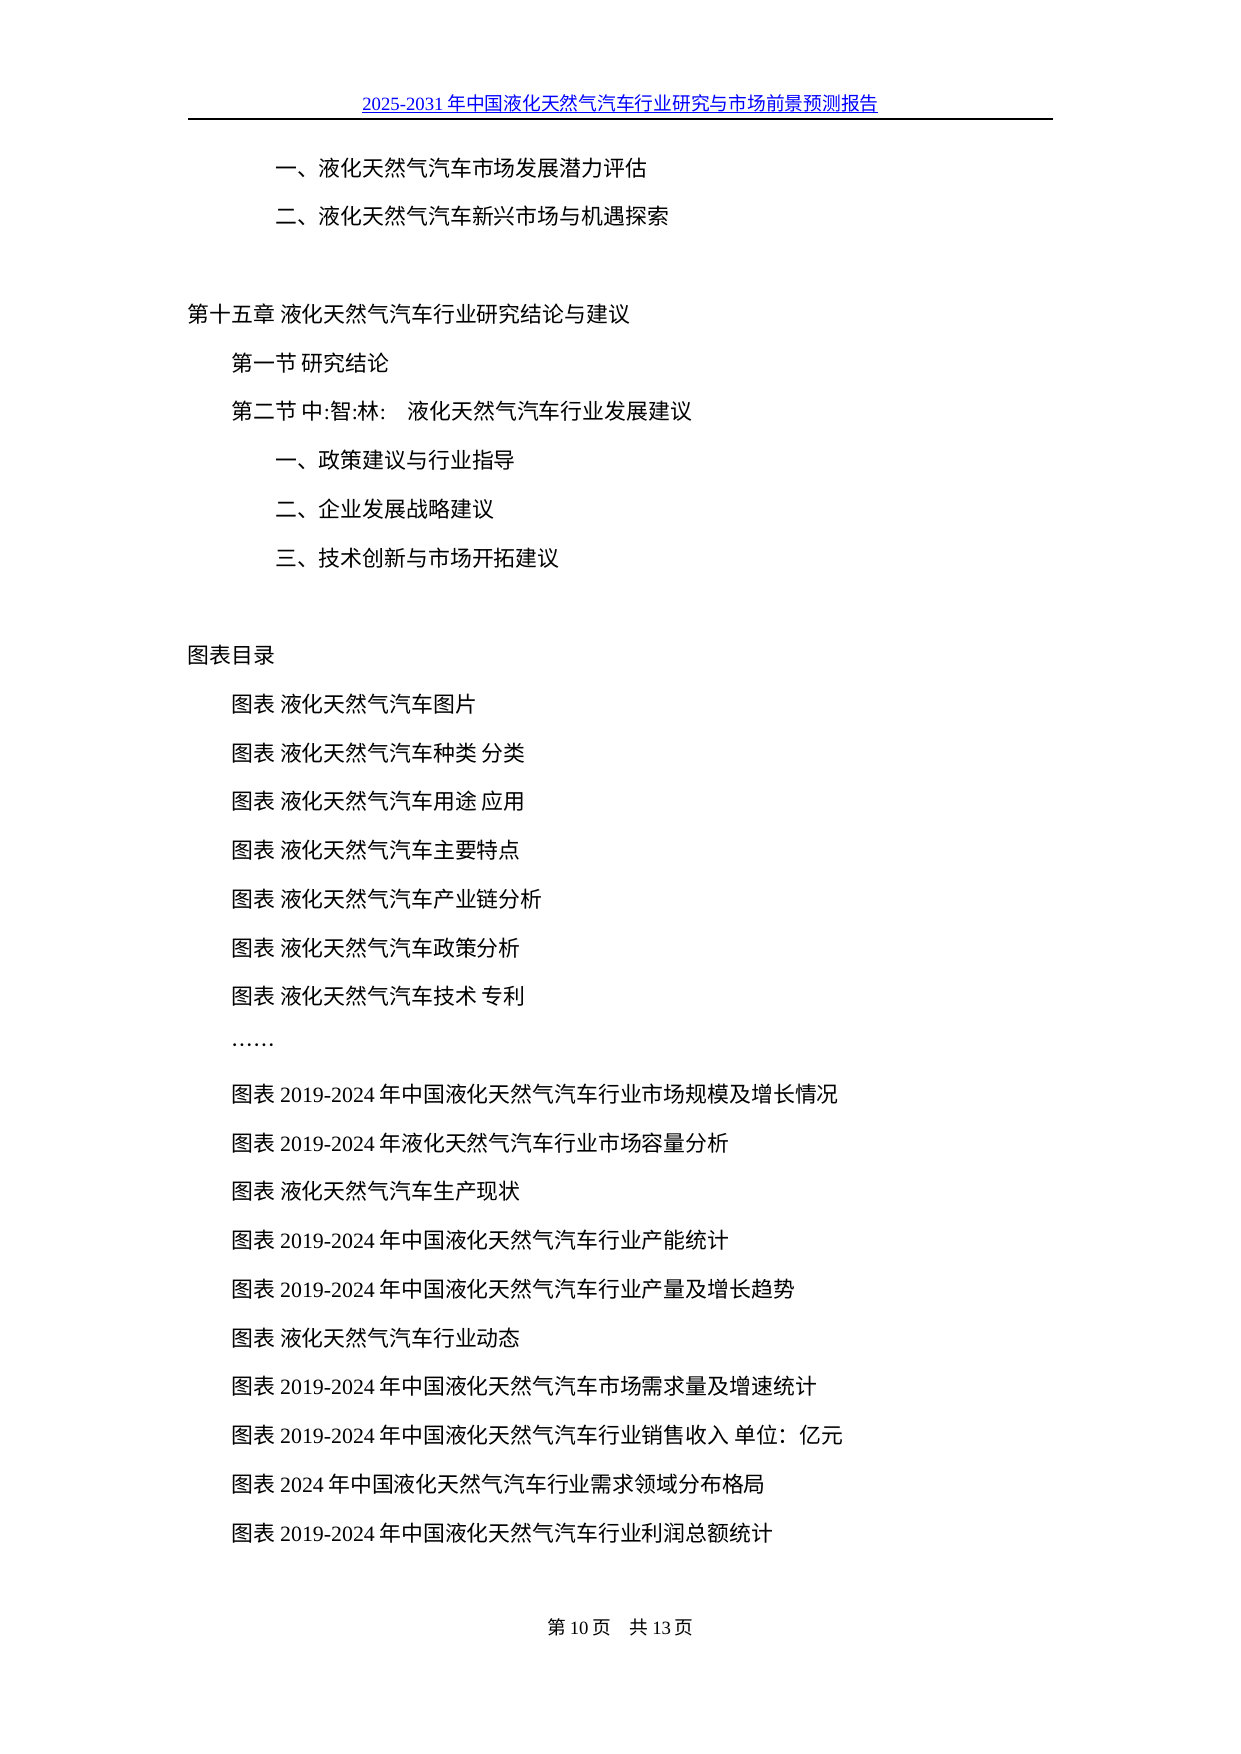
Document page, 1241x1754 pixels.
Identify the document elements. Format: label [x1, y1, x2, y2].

text [187, 150, 1053, 1548]
